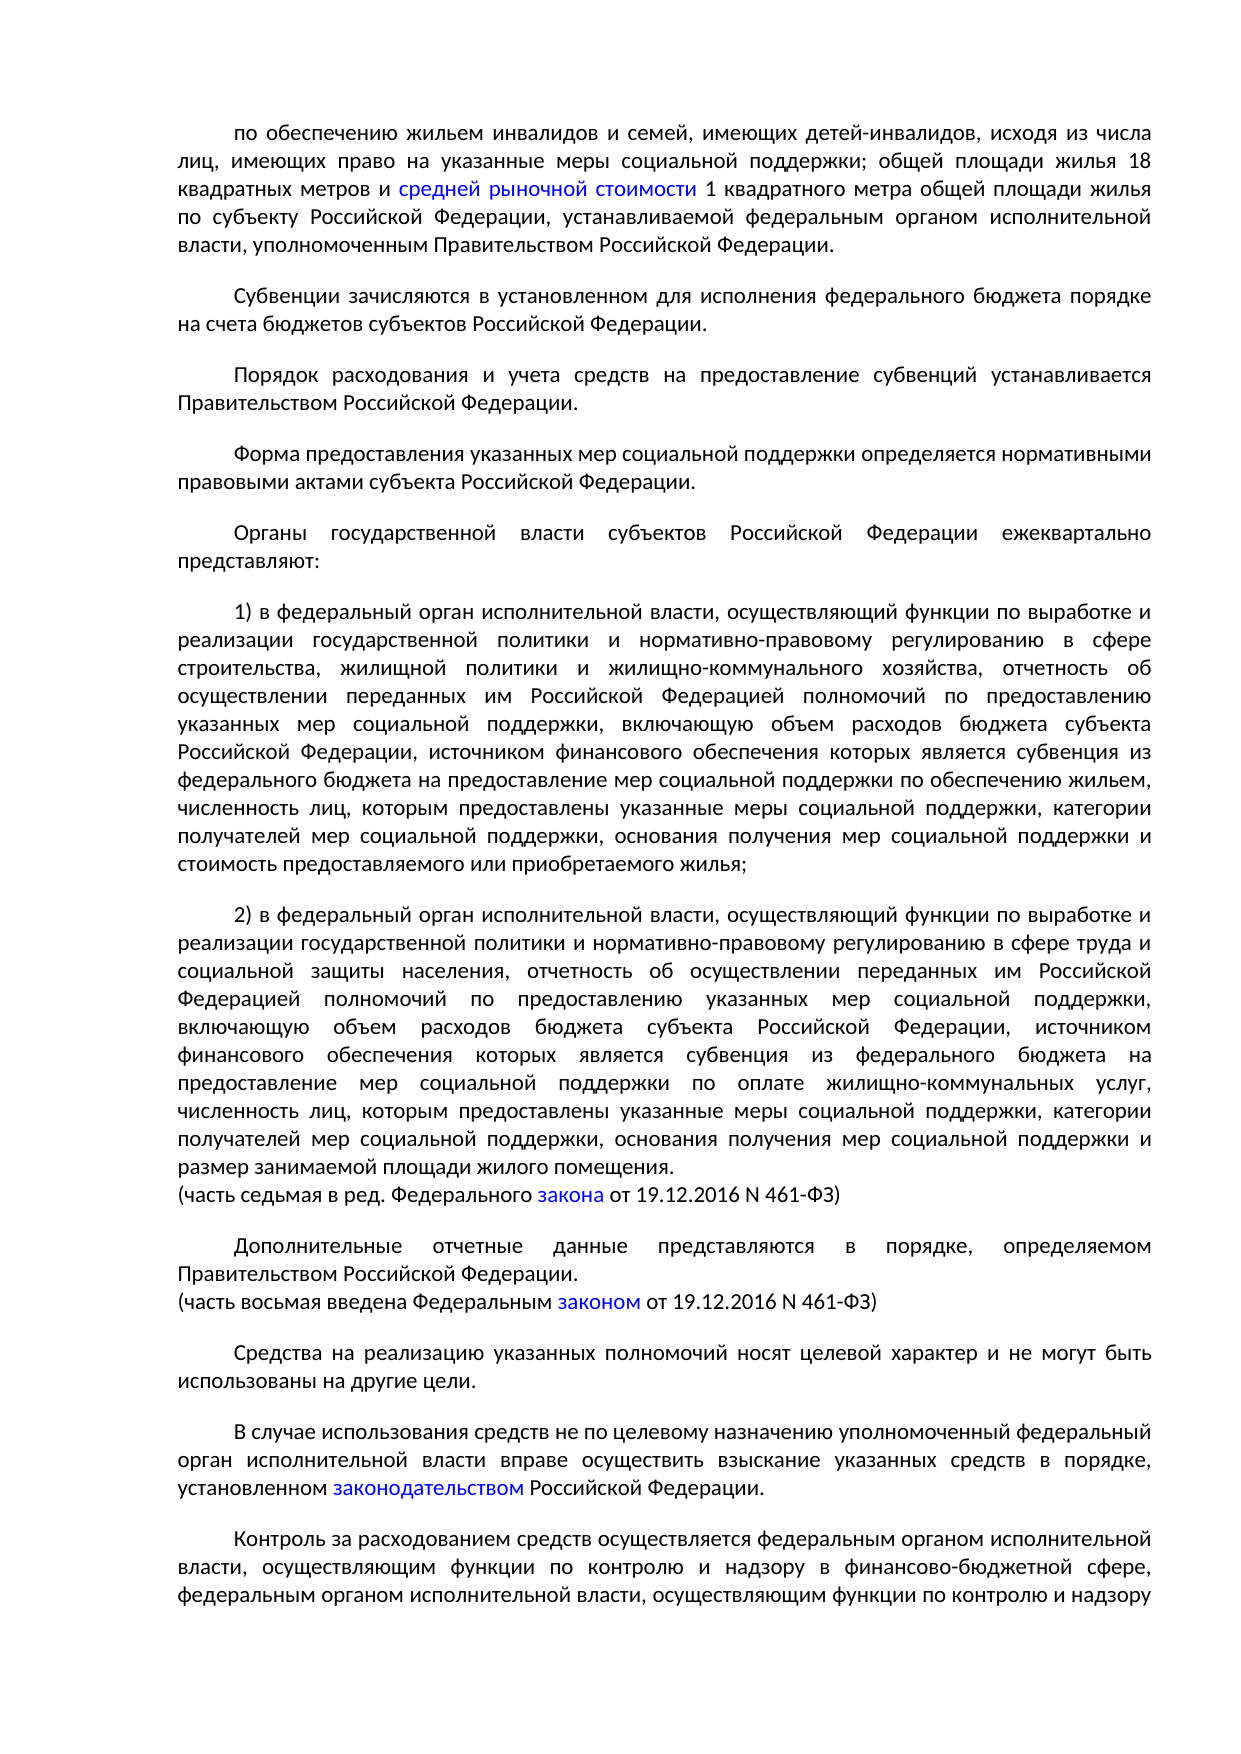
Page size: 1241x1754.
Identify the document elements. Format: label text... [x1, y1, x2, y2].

text по обеспечению жильем инвалидов и семей, имеющих детей-инвалидов, исходя из числа лиц, имеющих право на указанные меры социальной поддержки; общей площади жилья 18 квадратных метров и средней рыночной стоимости 1 квадратного метра общей площади жилья по субъекту Российской Федерации, устанавливаемой федеральным органом исполнительной власти, уполномоченным Правительством Российской Федерации. [177, 118, 1152, 258]
text В случае использования средств не по целевому назначению уполномоченный федеральный орган исполнительной власти вправе осуществить взыскание указанных средств в порядке, установленном законодательством Российской Федерации. [177, 1417, 1152, 1501]
text Органы государственной власти субъектов Российской Федерации ежеквартально представляют: [177, 518, 1152, 574]
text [177, 1524, 1152, 1608]
text Дополнительные отчетные данные представляются в порядке, определяемом Правительством Российской Федерации. [177, 1231, 1152, 1287]
text Субвенции зачисляются в установленном для исполнения федерального бюджета порядке на счета бюджетов субъектов Российской Федерации. [177, 281, 1152, 337]
text Средства на реализацию указанных полномочий носят целевой характер и не могут быть использованы на другие цели. [177, 1338, 1152, 1394]
text (часть восьмая введена Федеральным законом от 19.12.2016 N 461-ФЗ) [177, 1287, 1152, 1315]
text Порядок расходования и учета средств на предоставление субвенций устанавливается Правительством Российской Федерации. [177, 360, 1152, 416]
text Форма предоставления указанных мер социальной поддержки определяется нормативными правовыми актами субъекта Российской Федерации. [177, 439, 1152, 495]
text (часть седьмая в ред. Федерального закона от 19.12.2016 N 461-ФЗ) [177, 1180, 1152, 1208]
text 1) в федеральный орган исполнительной власти, осуществляющий функции по выработке и реализации государственной политики и нормативно-правовому регулированию в сфере строительства, жилищной политики и жилищно-коммунального хозяйства, отчетность об осуществлении переданных им Российской Федерацией полномочий по предоставлению указанных мер социальной поддержки, включающую объем расходов бюджета субъекта Российской Федерации, источником финансового обеспечения которых является субвенция из федерального бюджета на предоставление мер социальной поддержки по обеспечению жильем, численность лиц, которым предоставлены указанные меры социальной поддержки, категории получателей мер социальной поддержки, основания получения мер социальной поддержки и стоимость предоставляемого или приобретаемого жилья; [177, 597, 1152, 877]
text 2) в федеральный орган исполнительной власти, осуществляющий функции по выработке и реализации государственной политики и нормативно-правовому регулированию в сфере труда и социальной защиты населения, отчетность об осуществлении переданных им Российской Федерацией полномочий по предоставлению указанных мер социальной поддержки, включающую объем расходов бюджета субъекта Российской Федерации, источником финансового обеспечения которых является субвенция из федерального бюджета на предоставление мер социальной поддержки по оплате жилищно-коммунальных услуг, численность лиц, которым предоставлены указанные меры социальной поддержки, категории получателей мер социальной поддержки, основания получения мер социальной поддержки и размер занимаемой площади жилого помещения. [177, 900, 1152, 1180]
